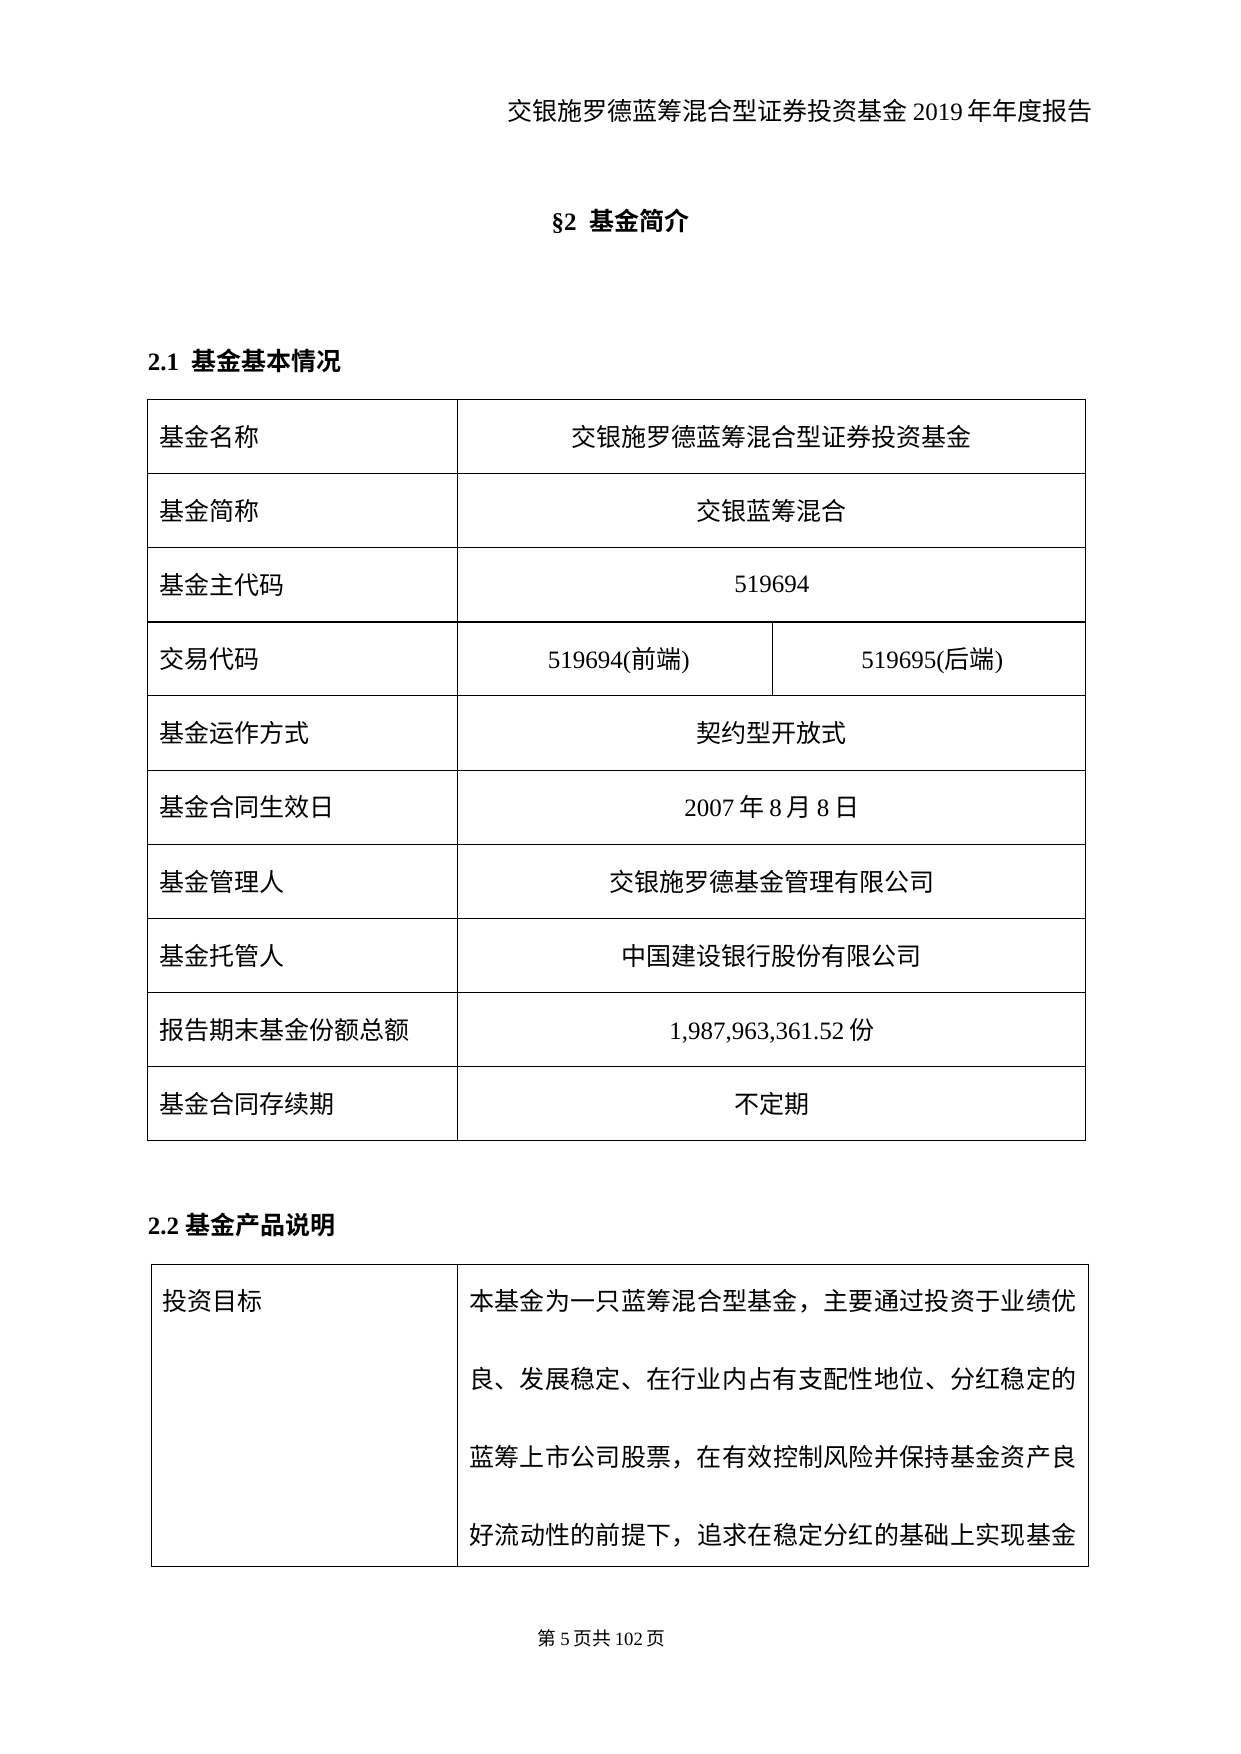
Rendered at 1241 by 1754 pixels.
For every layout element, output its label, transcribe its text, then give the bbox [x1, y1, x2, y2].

table_cell 基金托管人 [148, 919, 457, 992]
table_cell 519695(后端) [773, 623, 1085, 695]
table_header 投资目标 [152, 1265, 457, 1566]
table_cell 1,987,963,361.52份 [458, 993, 1085, 1066]
subtitle 2.2 基金产品说明 [148, 1191, 1092, 1256]
table_cell 基金主代码 [148, 548, 457, 621]
table_cell 交易代码 [148, 623, 457, 695]
table_cell 基金合同存续期 [148, 1067, 457, 1140]
table_cell 519694(前端) [458, 623, 772, 695]
subtitle 2.1 基金基本情况 [148, 327, 1092, 392]
table_cell 契约型开放式 [458, 696, 1085, 769]
table_header 交银施罗德蓝筹混合型证券投资基金 [458, 400, 1085, 473]
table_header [458, 1265, 1088, 1566]
table_cell 519694 [458, 548, 1085, 621]
table_header 基金名称 [148, 400, 457, 473]
table_cell 交银蓝筹混合 [458, 474, 1085, 547]
table_cell 基金简称 [148, 474, 457, 547]
table_cell 基金管理人 [148, 845, 457, 918]
table_cell 基金运作方式 [148, 696, 457, 769]
table_cell 中国建设银行股份有限公司 [458, 919, 1085, 992]
table_cell 不定期 [458, 1067, 1085, 1140]
table_cell 报告期末基金份额总额 [148, 993, 457, 1066]
table_cell 2007年8月8日 [458, 771, 1085, 843]
table_cell 交银施罗德基金管理有限公司 [458, 845, 1085, 918]
table_cell 基金合同生效日 [148, 771, 457, 843]
subtitle §2 基金简介 [148, 187, 1092, 252]
